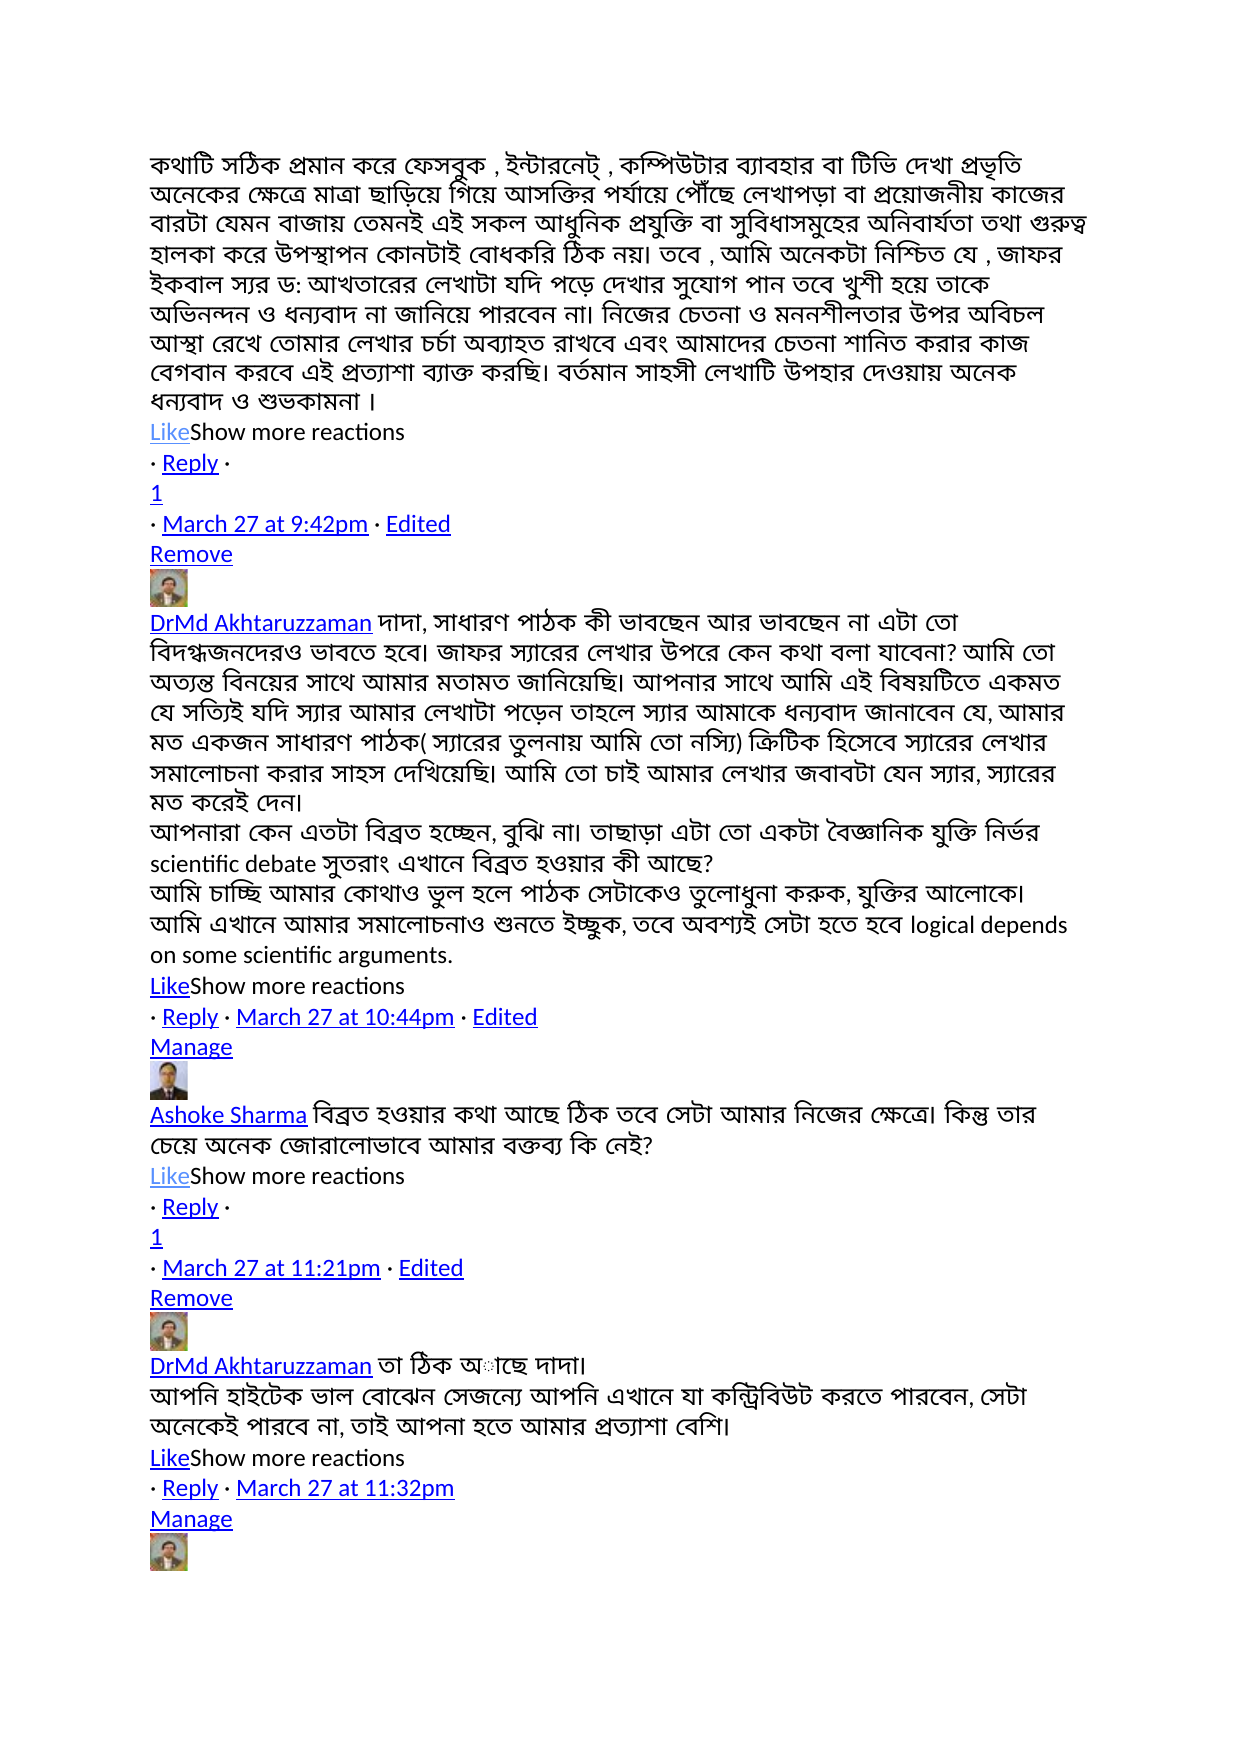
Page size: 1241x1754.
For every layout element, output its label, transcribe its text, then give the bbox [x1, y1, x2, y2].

text Manage [150, 1503, 1090, 1533]
text · Reply · [150, 447, 1090, 478]
text DrMd Akhtaruzzaman তা ঠিক অাছে দাদা। আপনি হাইটেক ভাল বোঝেন সেজন্যে আপনি এখানে যা কন্ট্রিবিউট করতে পারবেন, সেটা অনেকেই পারবে না, তাই আপনা হতে আমার প্রত্যাশা বেশি। [150, 1350, 1090, 1442]
picture [150, 1061, 188, 1100]
text LikeShow more reactions [150, 417, 1090, 447]
text Ashoke Sharma বিব্রত হওয়ার কথা আছে ঠিক তবে সেটা আমার নিজের ক্ষেত্রে। কিন্তু তার চেয়ে অনেক জোরালোভাবে আমার বক্তব্য কি নেই? [150, 1099, 1090, 1160]
picture [150, 569, 188, 607]
text LikeShow more reactions [150, 970, 1090, 1001]
text LikeShow more reactions [150, 1160, 1090, 1191]
text Remove [150, 539, 1090, 569]
text · March 27 at 9:42pm · Edited [150, 508, 1090, 539]
text · Reply · March 27 at 10:44pm · Edited [150, 1001, 1090, 1031]
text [150, 150, 1090, 417]
picture [150, 1533, 188, 1571]
text DrMd Akhtaruzzaman দাদা, সাধারণ পাঠক কী ভাবছেন আর ভাবছেন না এটা তো বিদগ্ধজনদেরও ভাবতে হবে। জাফর স্যারের লেখার উপরে কেন কথা বলা যাবেনা? আমি তো অত্যন্ত বিনয়ের সাথে আমার মতামত জানিয়েছি। আপনার সাথে আমি এই বিষয়টিতে একমত যে সত্যিই যদি স্যার আমার লেখাটা পড়েন তাহলে স্যার আমাকে ধন্যবাদ জানাবেন যে, আমার মত একজন সাধারণ পাঠক( স্যারের তুলনায় আমি তো নস্যি) ক্রিটিক হিসেবে স্যারের লেখার সমালোচনা করার সাহস দেখিয়েছি। আমি তো চাই আমার লেখার জবাবটা যেন স্যার, স্যারের মত করেই দেন। আপনারা কেন এতটা বিব্রত হচ্ছেন, বুঝি না। তাছাড়া এটা তো একটা বৈজ্ঞানিক যুক্তি নির্ভর scientific debate সুতরাং এখানে বিব্রত হওয়ার কী আছে? আমি চাচ্ছি আমার কোথাও ভুল হলে পাঠক সেটাকেও তুলোধুনা করুক, যুক্তির আলোকে। আমি এখানে আমার সমালোচনাও শুনতে ইচ্ছুক, তবে অবশ্যই সেটা হতে হবে logical depends on some scientific arguments. [150, 607, 1090, 970]
text · Reply · March 27 at 11:32pm [150, 1472, 1090, 1503]
text Remove [150, 1282, 1090, 1313]
text 1 [150, 478, 1090, 508]
text LikeShow more reactions [150, 1442, 1090, 1472]
picture [150, 1312, 188, 1351]
text · March 27 at 11:21pm · Edited [150, 1252, 1090, 1282]
text · Reply · [150, 1191, 1090, 1221]
text 1 [150, 1221, 1090, 1252]
text Manage [150, 1031, 1090, 1062]
